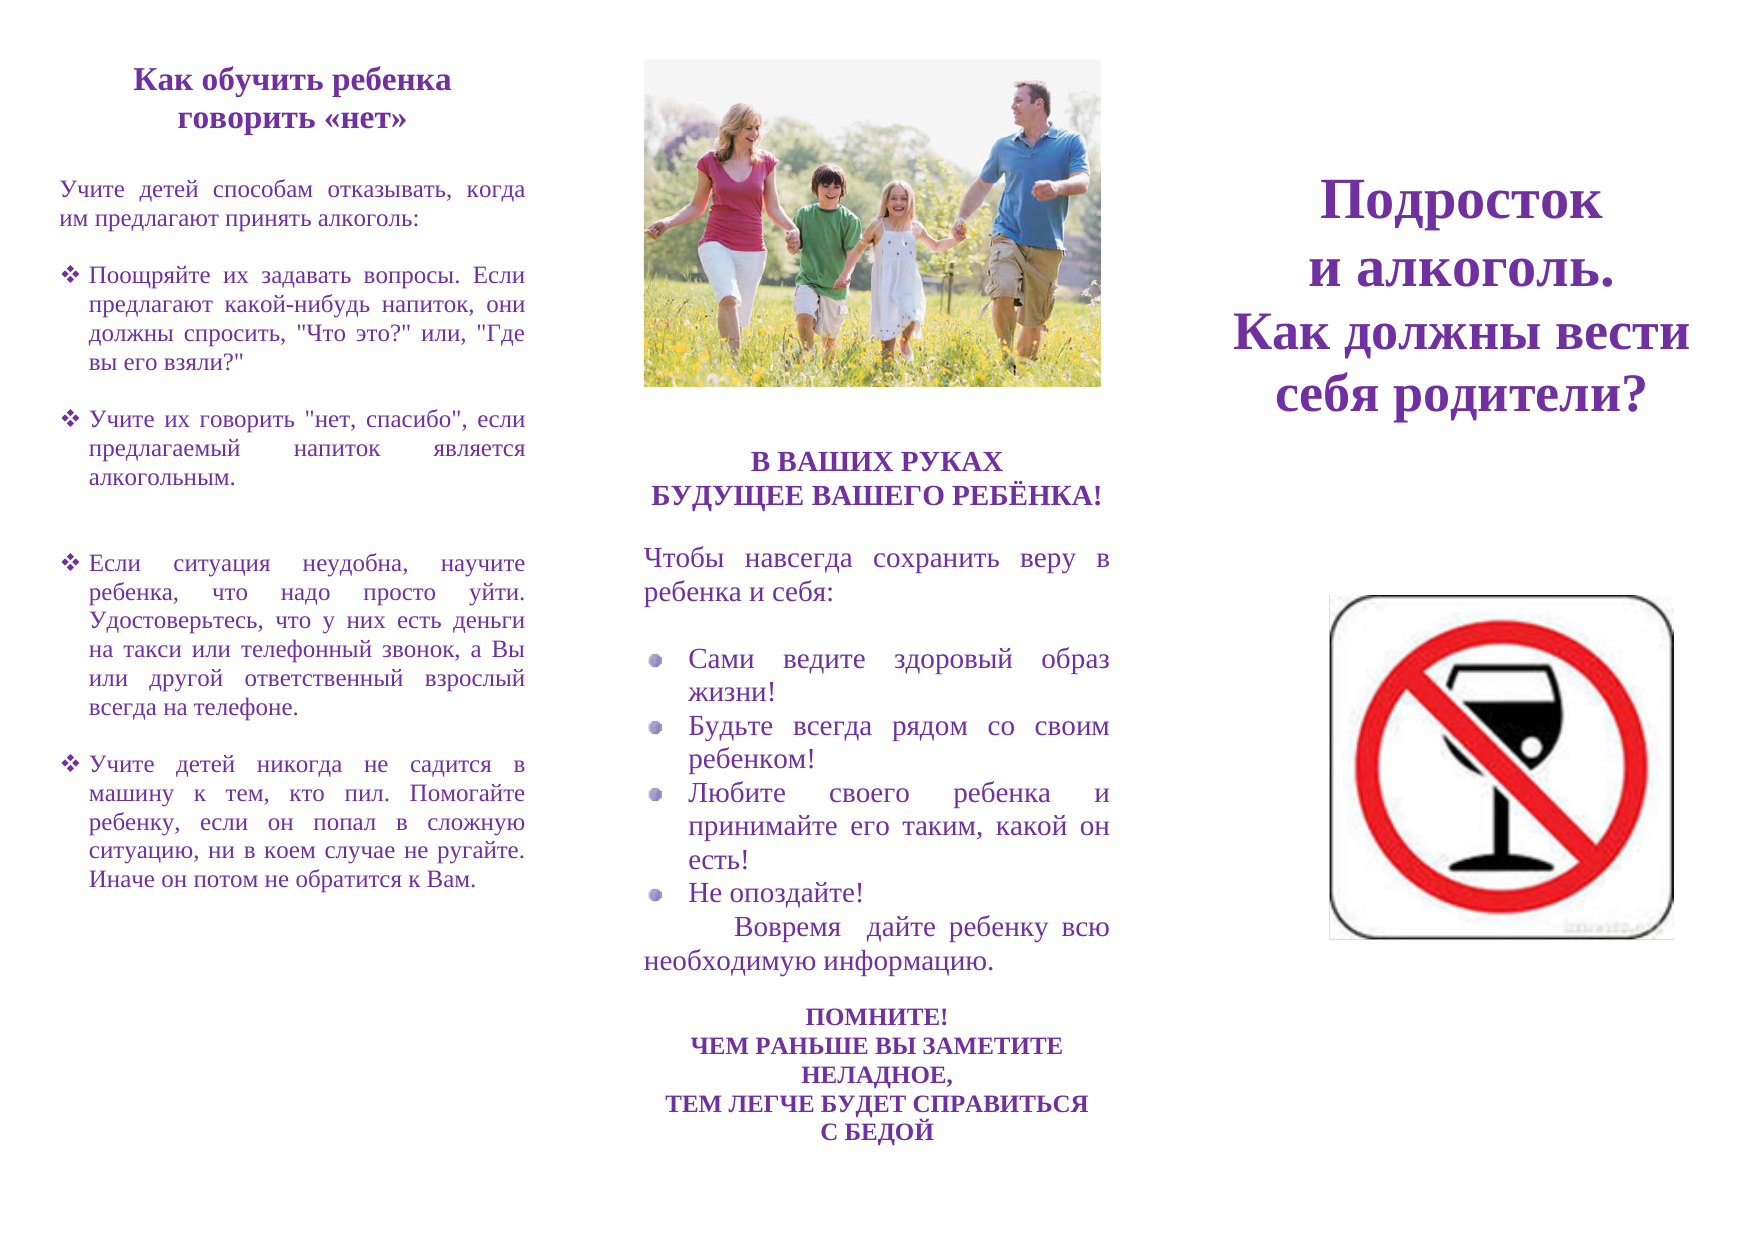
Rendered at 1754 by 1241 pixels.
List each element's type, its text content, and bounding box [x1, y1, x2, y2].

text НЕЛАДНОЕ, [644, 1060, 1110, 1089]
text Как должны вести себя родители? [1228, 299, 1695, 423]
list Учите детей никогда не садится в машину к тем, кто пил. Помогайте ребенку, если он попал в сложную ситуацию, ни в коем случае не ругайте. Иначе он потом не обратится к Вам. [59, 749, 526, 893]
picture [643, 59, 1101, 387]
text ЧЕМ РАНЬШЕ ВЫ ЗАМЕТИТЕ [644, 1031, 1110, 1060]
list Сами ведите здоровый образ жизни! [644, 641, 1110, 708]
text Как обучить ребенка [59, 59, 526, 97]
text говорить «нет» [59, 97, 526, 136]
list Поощряйте их задавать вопросы. Если предлагают какой-нибудь напиток, они должны спросить, "Что это?" или, "Где вы его взяли?" [59, 260, 526, 375]
text ПОМНИТЕ! [644, 1002, 1110, 1031]
text Учите детей способам отказывать, когда им предлагают принять алкоголь: [59, 174, 526, 232]
list Если ситуация неудобна, научите ребенка, что надо просто уйти. Удостоверьтесь, что у них есть деньги на такси или телефонный звонок, а Вы или другой ответственный взрослый всегда на телефоне. [59, 548, 526, 720]
picture [644, 651, 662, 669]
text С БЕДОЙ [644, 1117, 1110, 1146]
picture [644, 785, 662, 803]
text и алкоголь. [1228, 232, 1695, 299]
picture [644, 718, 662, 736]
list Будьте всегда рядом со своим ребенком! [644, 708, 1110, 775]
list Не опоздайте! [644, 876, 1110, 909]
text В ВАШИХ РУКАХ [644, 444, 1110, 478]
text БУДУЩЕЕ ВАШЕГО РЕБЁНКА! [644, 478, 1110, 511]
text Чтобы навсегда сохранить веру в ребенка и себя: [644, 540, 1110, 607]
text Подросток [1228, 164, 1695, 232]
picture [644, 886, 662, 903]
picture [1328, 595, 1674, 942]
list Любите своего ребенка и принимайте его таким, какой он есть! [644, 775, 1110, 876]
text Вовремя дайте ребенку всю необходимую информацию. [644, 909, 1110, 976]
text ТЕМ ЛЕГЧЕ БУДЕТ СПРАВИТЬСЯ [644, 1089, 1110, 1117]
list Учите их говорить "нет, спасибо", если предлагаемый напиток является алкогольным. [59, 404, 526, 490]
